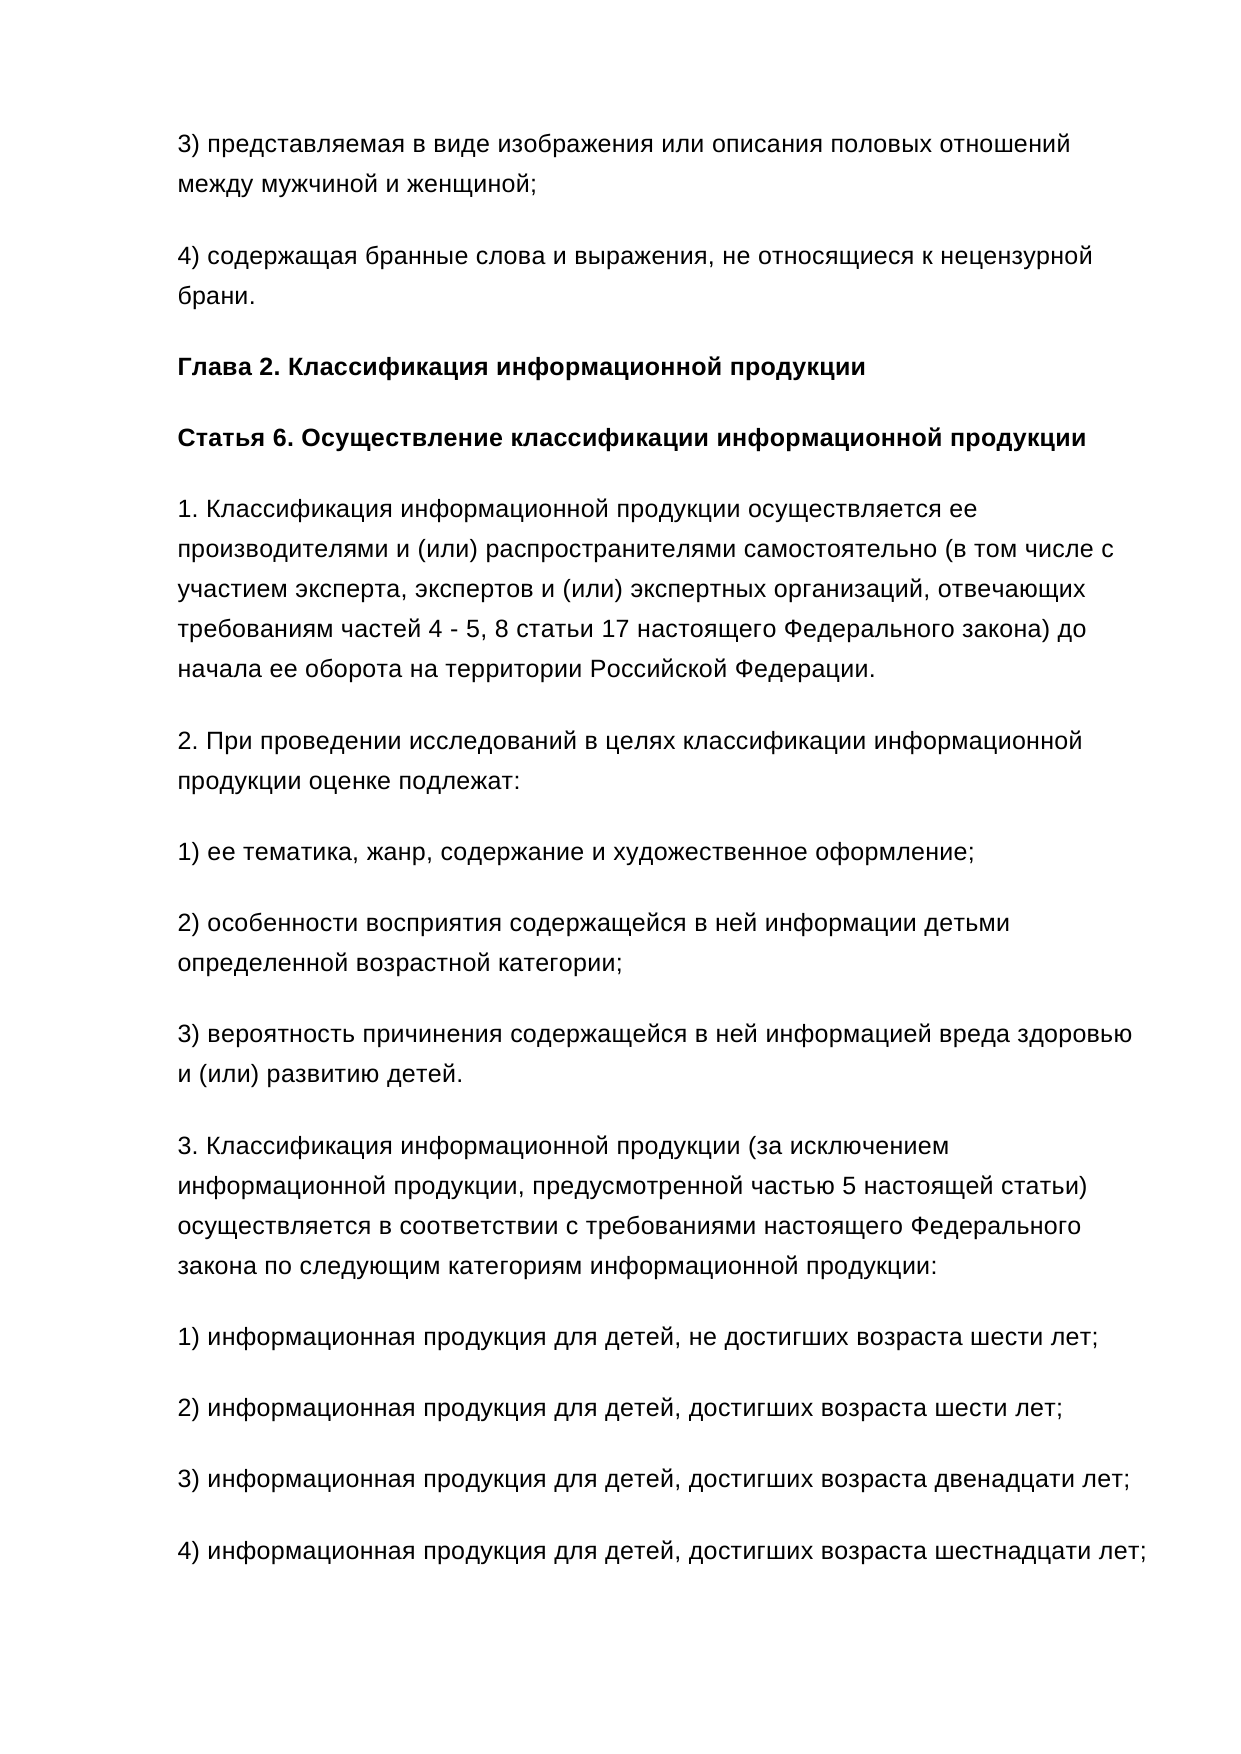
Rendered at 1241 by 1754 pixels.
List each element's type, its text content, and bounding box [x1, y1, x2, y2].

text 3) представляемая в виде изображения или описания половых отношений между мужчиной и женщиной; [177, 118, 1152, 198]
text 3) информационная продукция для детей, достигших возраста двенадцати лет; [177, 1453, 1152, 1493]
text Глава 2. Классификация информационной продукции [177, 341, 1152, 381]
text 4) содержащая бранные слова и выражения, не относящиеся к нецензурной брани. [177, 229, 1152, 309]
text 1) информационная продукция для детей, не достигших возраста шести лет; [177, 1311, 1152, 1351]
text 2) особенности восприятия содержащейся в ней информации детьми определенной возрастной категории; [177, 897, 1152, 977]
text 1) ее тематика, жанр, содержание и художественное оформление; [177, 826, 1152, 866]
text Статья 6. Осуществление классификации информационной продукции [177, 412, 1152, 452]
text 1. Классификация информационной продукции осуществляется ее производителями и (или) распространителями самостоятельно (в том числе с участием эксперта, экспертов и (или) экспертных организаций, отвечающих требованиям частей 4 - 5, 8 статьи 17 настоящего Федерального закона) до начала ее оборота на территории Российской Федерации. [177, 483, 1152, 683]
text 2. При проведении исследований в целях классификации информационной продукции оценке подлежат: [177, 714, 1152, 794]
text 3. Классификация информационной продукции (за исключением информационной продукции, предусмотренной частью 5 настоящей статьи) осуществляется в соответствии с требованиями настоящего Федерального закона по следующим категориям информационной продукции: [177, 1119, 1152, 1279]
text 2) информационная продукция для детей, достигших возраста шести лет; [177, 1382, 1152, 1422]
text 3) вероятность причинения содержащейся в ней информацией вреда здоровью и (или) развитию детей. [177, 1008, 1152, 1088]
text 4) информационная продукция для детей, достигших возраста шестнадцати лет; [177, 1524, 1152, 1564]
